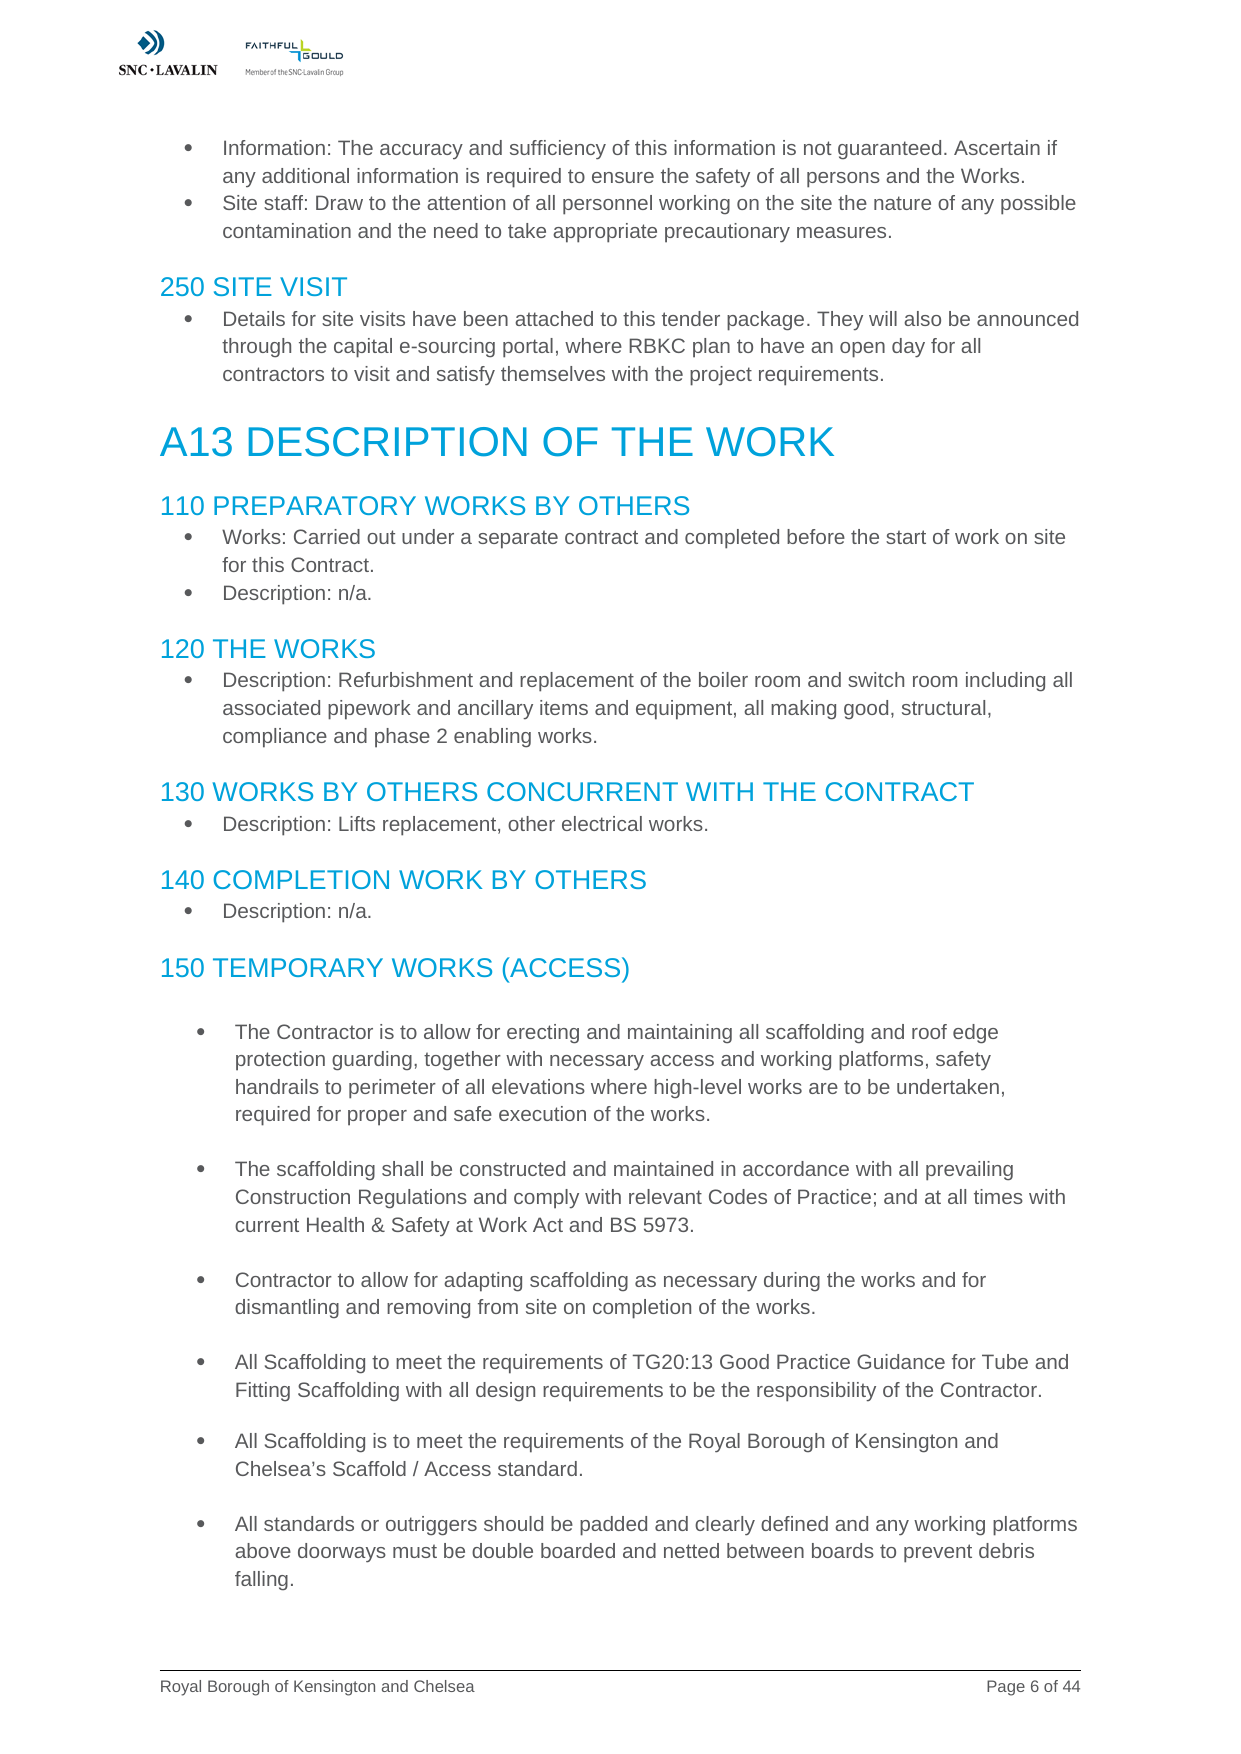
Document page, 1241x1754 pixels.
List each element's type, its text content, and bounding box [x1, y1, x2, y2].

list Details for site visits have been attached to this tender package. They will also be announced through the capital e-sourcing portal, where RBKC plan to have an open day for all contractors to visit and satisfy themselves with the project requirements. [184, 307, 1081, 386]
list All standards or outriggers should be padded and clearly defined and any working platforms above doorways must be double boarded and netted between boards to prevent debris falling. [197, 1512, 1081, 1591]
picture [109, 21, 352, 84]
list Description: Refurbishment and replacement of the boiler room and switch room including all associated pipework and ancillary items and equipment, all making good, structural, compliance and phase 2 enabling works. [184, 668, 1081, 747]
subtitle 250 SITE VISIT [159, 271, 1081, 303]
list Works: Carried out under a separate contract and completed before the start of work on site for this Contract. [184, 525, 1081, 577]
list Description: n/a. [184, 899, 1081, 923]
list Contractor to allow for adapting scaffolding as necessary during the works and for dismantling and removing from site on completion of the works. [197, 1267, 1081, 1319]
list All Scaffolding to meet the requirements of TG20:13 Good Practice Guidance for Tube and Fitting Scaffolding with all design requirements to be the responsibility of the Contractor. [197, 1350, 1081, 1402]
list Information: The accuracy and sufficiency of this information is not guaranteed. Ascertain if any additional information is required to ensure the safety of all persons and the Works. [184, 136, 1081, 188]
subtitle 120 THE WORKS [159, 633, 1081, 664]
subtitle 110 PREPARATORY WORKS BY OTHERS [159, 490, 1081, 521]
subtitle 140 COMPLETION WORK BY OTHERS [159, 864, 1081, 895]
list The Contractor is to allow for erecting and maintaining all scaffolding and roof edge protection guarding, together with necessary access and working platforms, safety handrails to perimeter of all elevations where high-level works are to be undertaken, required for proper and safe execution of the works. [197, 1020, 1081, 1126]
subtitle A13 DESCRIPTION OF THE WORK [159, 417, 1081, 465]
list Description: n/a. [184, 580, 1081, 604]
list Site staff: Draw to the attention of all personnel working on the site the nature of any possible contamination and the need to take appropriate precautionary measures. [184, 191, 1081, 243]
list All Scaffolding is to meet the requirements of the Royal Borough of Kensington and Chelsea’s Scaffold / Access standard. [197, 1429, 1081, 1481]
list Description: Lifts replacement, other electrical works. [184, 811, 1081, 835]
subtitle 150 TEMPORARY WORKS (ACCESS) [159, 952, 1081, 983]
subtitle 130 WORKS BY OTHERS CONCURRENT WITH THE CONTRACT [159, 776, 1081, 807]
list The scaffolding shall be constructed and maintained in accordance with all prevailing Construction Regulations and comply with relevant Codes of Practice; and at all times with current Health & Safety at Work Act and BS 5973. [197, 1157, 1081, 1236]
